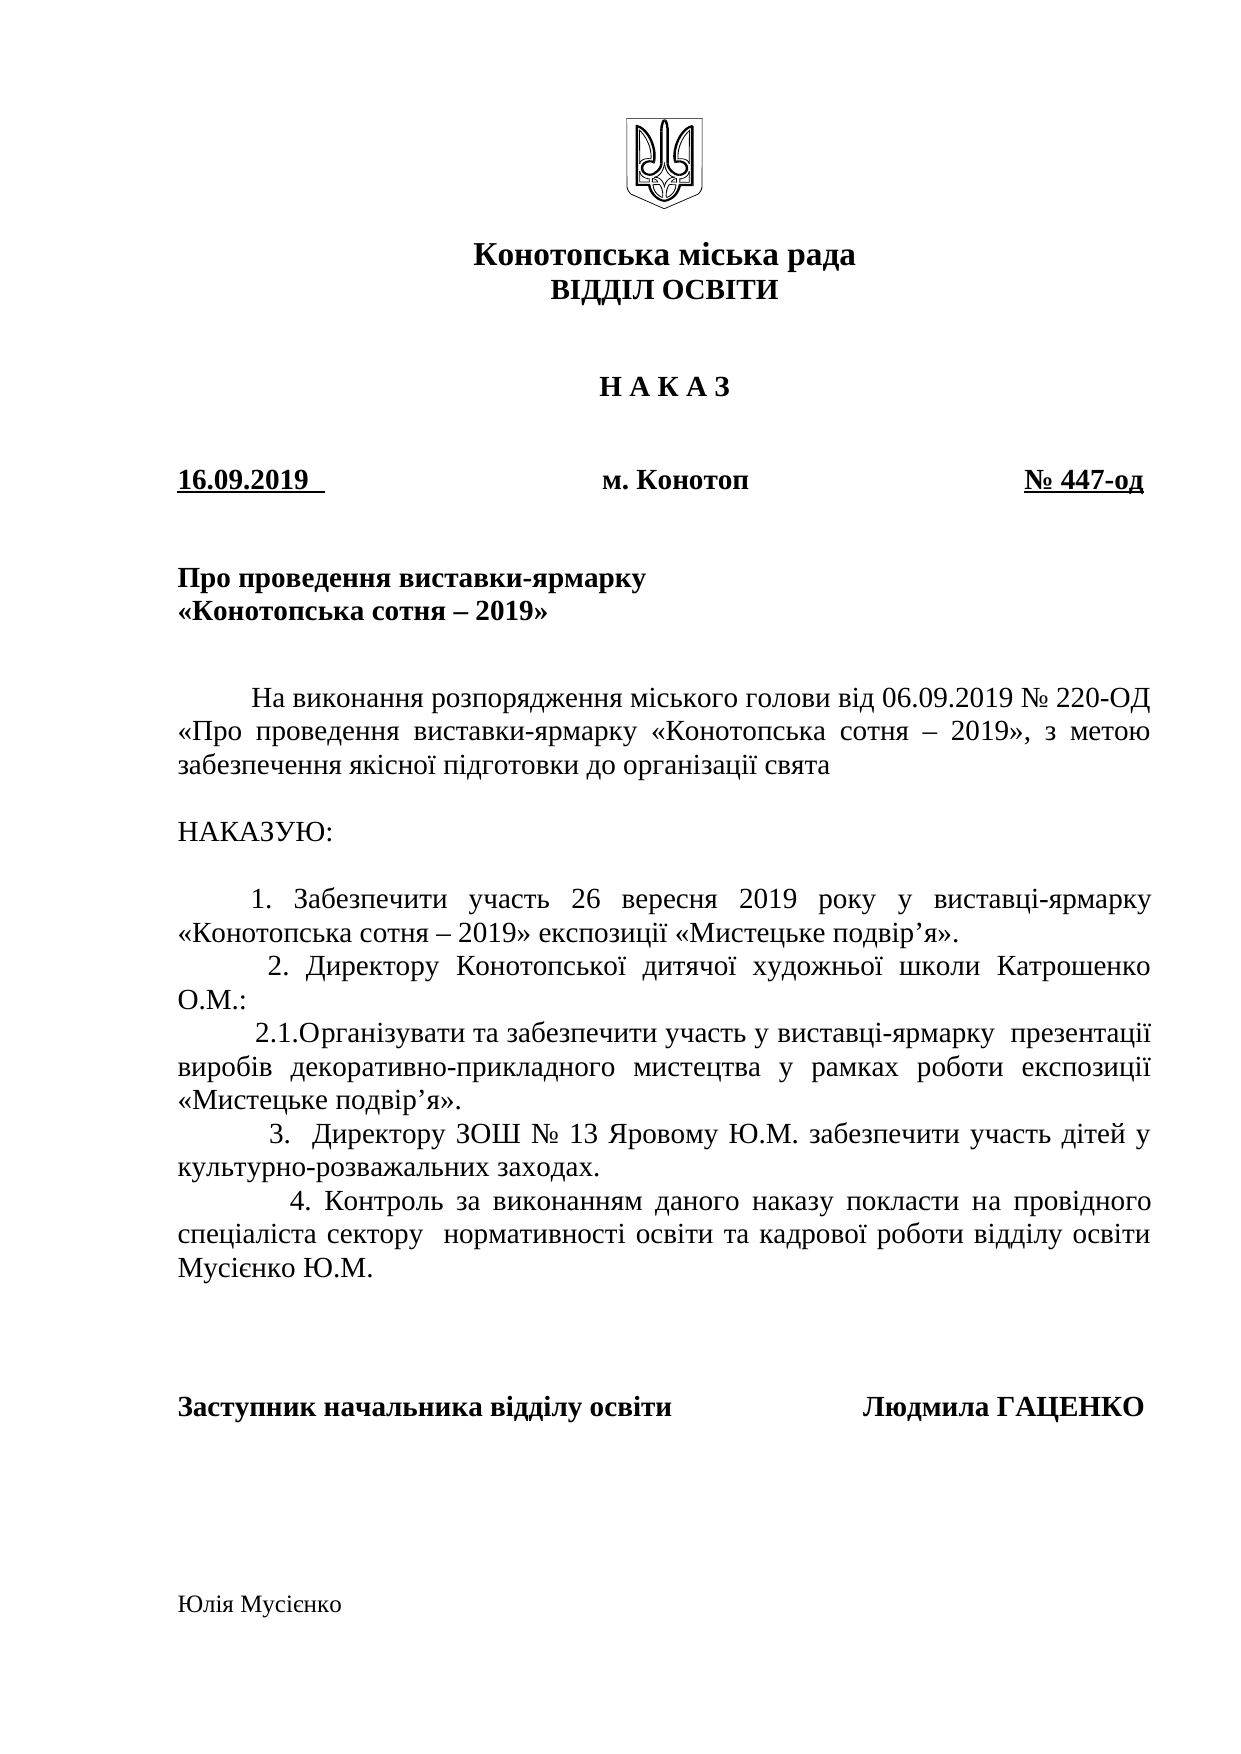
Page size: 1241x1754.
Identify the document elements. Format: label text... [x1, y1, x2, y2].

text 3. Директору ЗОШ № 13 Яровому Ю.М. забезпечити участь дітей у культурно-розважальних заходах. [177, 1116, 1152, 1183]
text ВІДДІЛ ОСВІТИ [177, 272, 1152, 306]
subtitle Н А К А З [177, 369, 1152, 403]
text 1. Забезпечити участь 26 вересня 2019 року у виставці-ярмарку «Конотопська сотня – 2019» експозиції «Мистецьке подвір’я». [177, 881, 1152, 948]
text Конотопська міська рада [177, 234, 1152, 272]
text «Конотопська сотня – 2019» [177, 593, 1152, 627]
text 2. Директору Конотопської дитячої художньої школи Катрошенко О.М.: [177, 948, 1152, 1015]
text 2.1.Організувати та забезпечити участь у виставці-ярмарку презентації виробів декоративно-прикладного мистецтва у рамках роботи експозиції «Мистецьке подвір’я». [177, 1015, 1152, 1116]
text Заступник начальника відділу освіти Людмила ГАЦЕНКО [177, 1389, 1152, 1423]
text 16.09.2019 м. Конотоп № 447-од [177, 462, 1152, 534]
text НАКАЗУЮ: [177, 814, 1152, 848]
text Про проведення виставки-ярмарку [177, 560, 1152, 593]
text 4. Контроль за виконанням даного наказу покласти на провідного спеціаліста сектору нормативності освіти та кадрової роботи відділу освіти Мусієнко Ю.М. [177, 1183, 1152, 1284]
text Юлія Мусієнко [177, 1589, 1152, 1618]
text На виконання розпорядження міського голови від 06.09.2019 № 220-ОД «Про проведення виставки-ярмарку «Конотопська сотня – 2019», з метою забезпечення якісної підготовки до організації свята [177, 680, 1152, 781]
